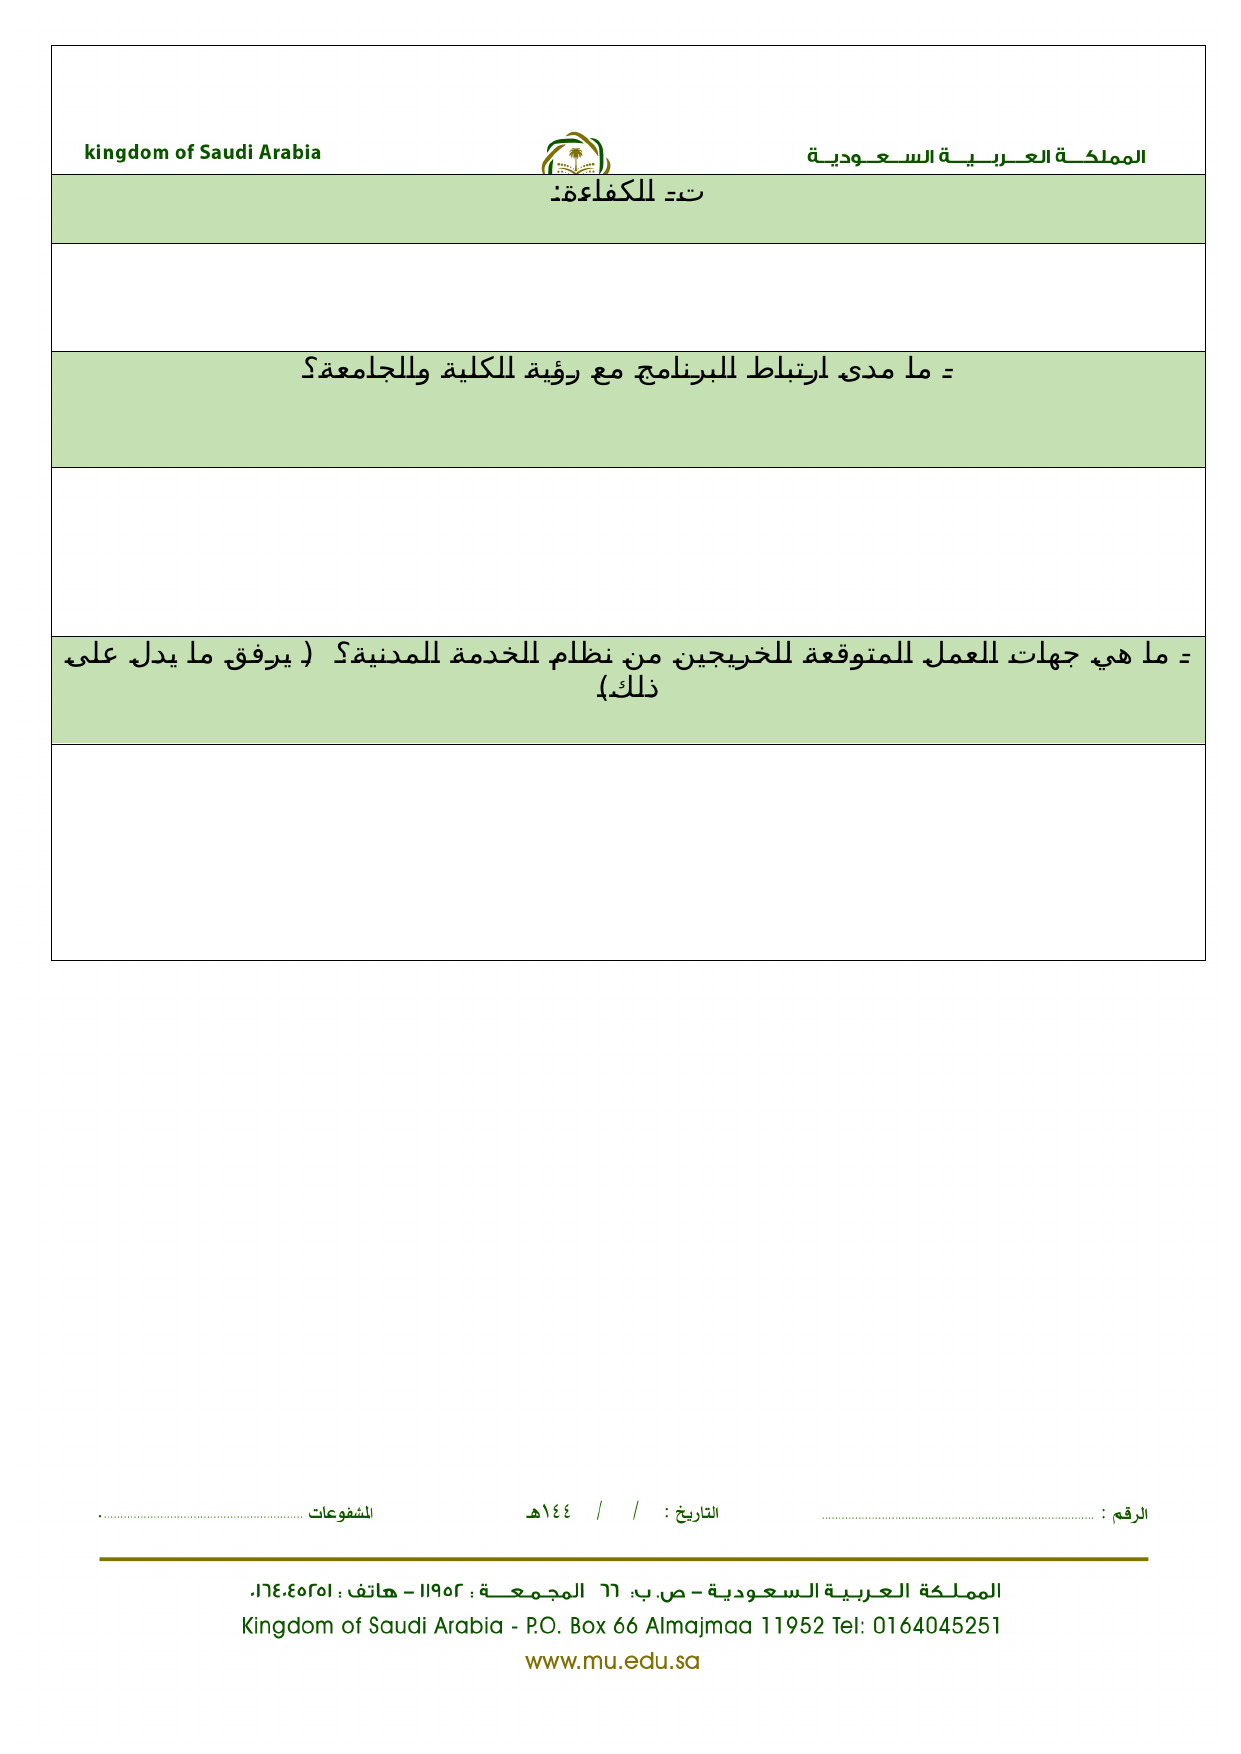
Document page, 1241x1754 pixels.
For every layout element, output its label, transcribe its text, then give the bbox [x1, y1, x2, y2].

table_cell - ما هي جهات العمل المتوقعة للخريجين من نظام الخدمة المدنية؟ ( يرفق ما يدل على ذلك) [52, 637, 1205, 743]
table_cell [52, 745, 1205, 960]
table_cell [52, 468, 1205, 636]
table_cell ت- الكفاءة: [52, 175, 1205, 243]
picture [17, 13, 1228, 1744]
table_cell - ما مدى ارتباط البرنامج مع رؤية الكلية والجامعة؟ [52, 352, 1205, 467]
table_cell [52, 244, 1205, 351]
table_cell [52, 46, 1205, 173]
